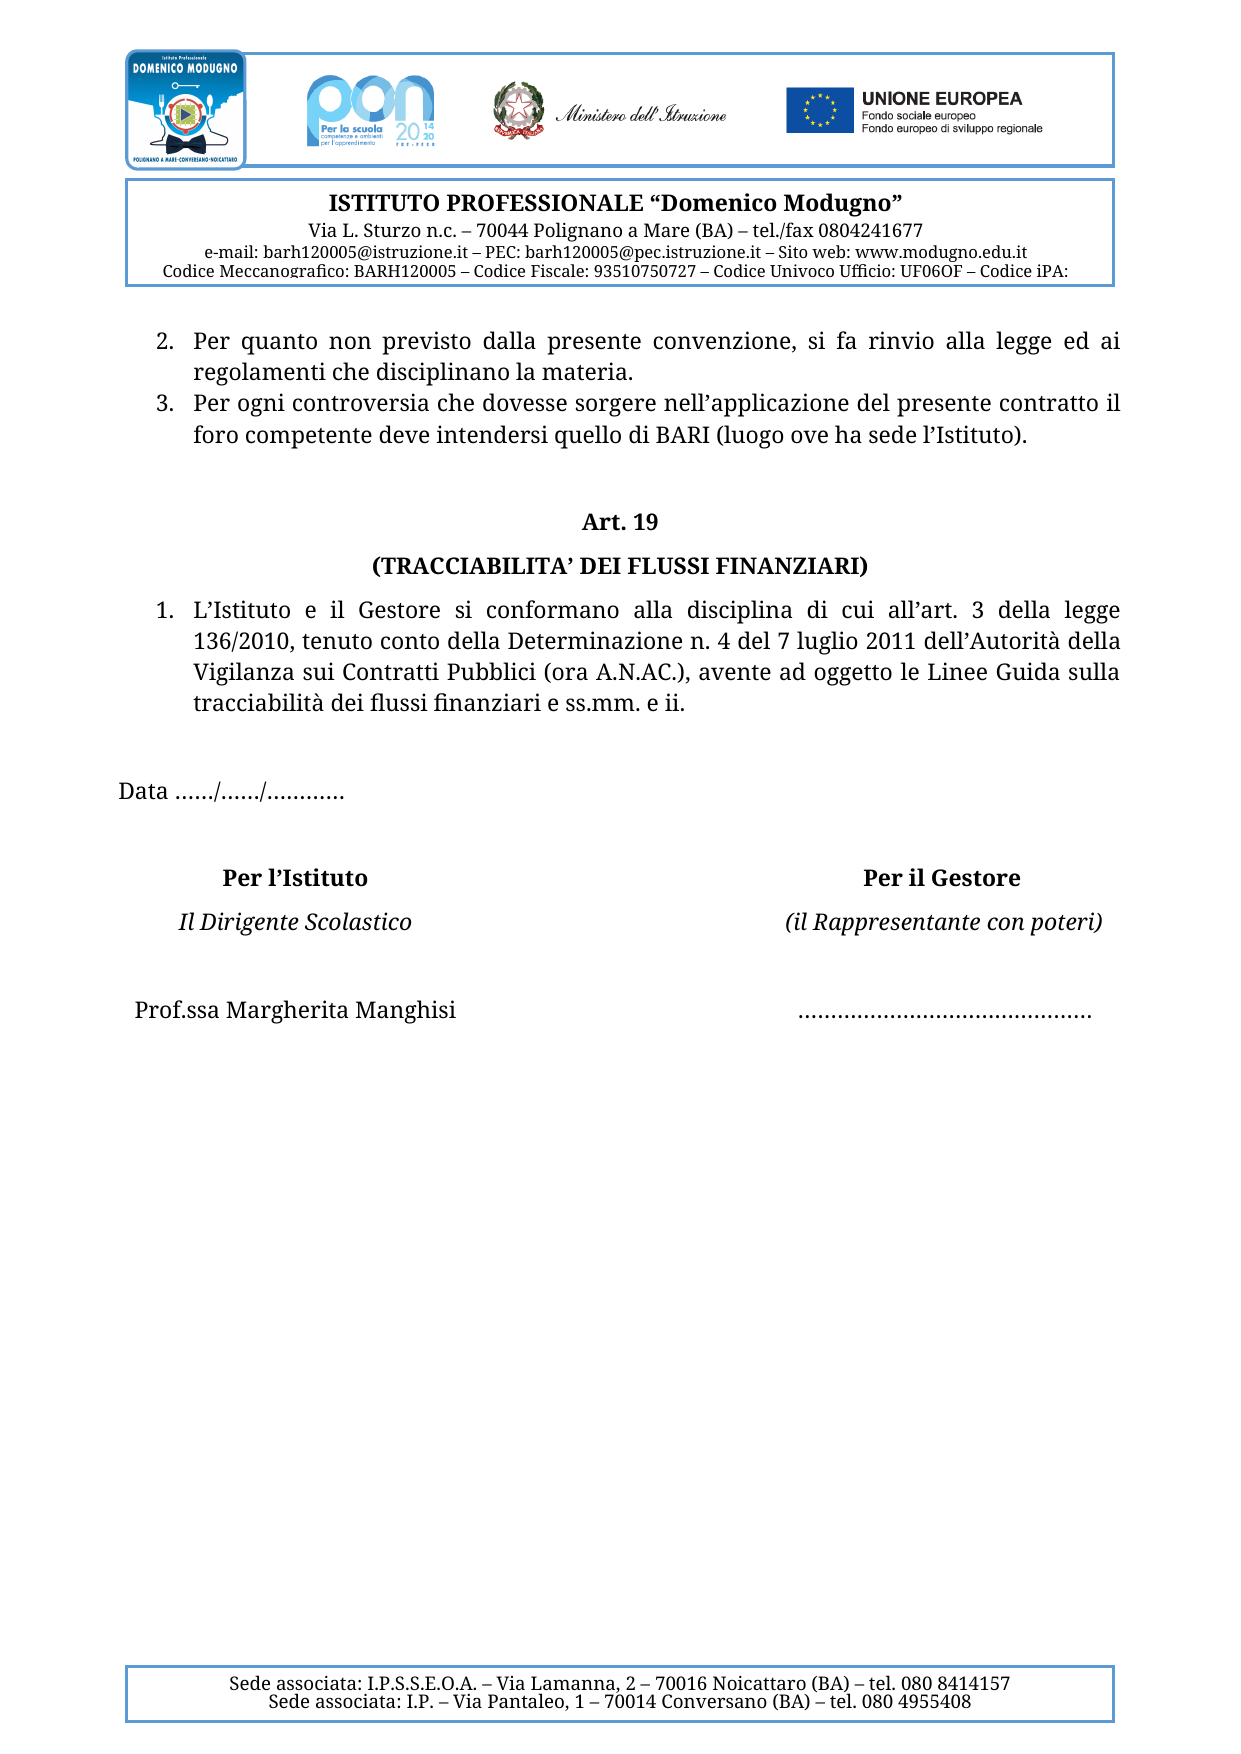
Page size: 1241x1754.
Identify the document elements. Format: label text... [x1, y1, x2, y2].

list Per ogni controversia che dovesse sorgere nell’applicazione del presente contratto il foro competente deve intendersi quello di BARI (luogo ove ha sede l’Istituto). [156, 387, 1122, 450]
text (TRACCIABILITA’ DEI FLUSSI FINANZIARI) [118, 550, 1122, 581]
picture [125, 50, 131, 57]
list Per quanto non previsto dalla presente convenzione, si fa rinvio alla legge ed ai regolamenti che disciplinano la materia. [156, 325, 1122, 387]
text Art. 19 [118, 506, 1122, 537]
picture [125, 163, 131, 170]
text Per l’Istituto Per il Gestore [118, 862, 1122, 894]
text Il Dirigente Scolastico (il Rappresentante con poteri) [118, 906, 1122, 937]
picture [207, 96, 212, 106]
picture [284, 60, 1066, 161]
picture [129, 53, 243, 72]
text Data ……/……/………… [118, 775, 1122, 806]
list L’Istituto e il Gestore si conformano alla disciplina di cui all’art. 3 della legge 136/2010, tenuto conto della Determinazione n. 4 del 7 luglio 2011 dell’Autorità della Vigilanza sui Contratti Pubblici (ora A.N.AC.), avente ad oggetto le Linee Guida sulla tracciabilità dei flussi finanziari e ss.mm. e ii. [156, 594, 1122, 719]
picture [129, 93, 243, 167]
text Prof.ssa Margherita Manghisi ……………………………………… [118, 994, 1122, 1025]
